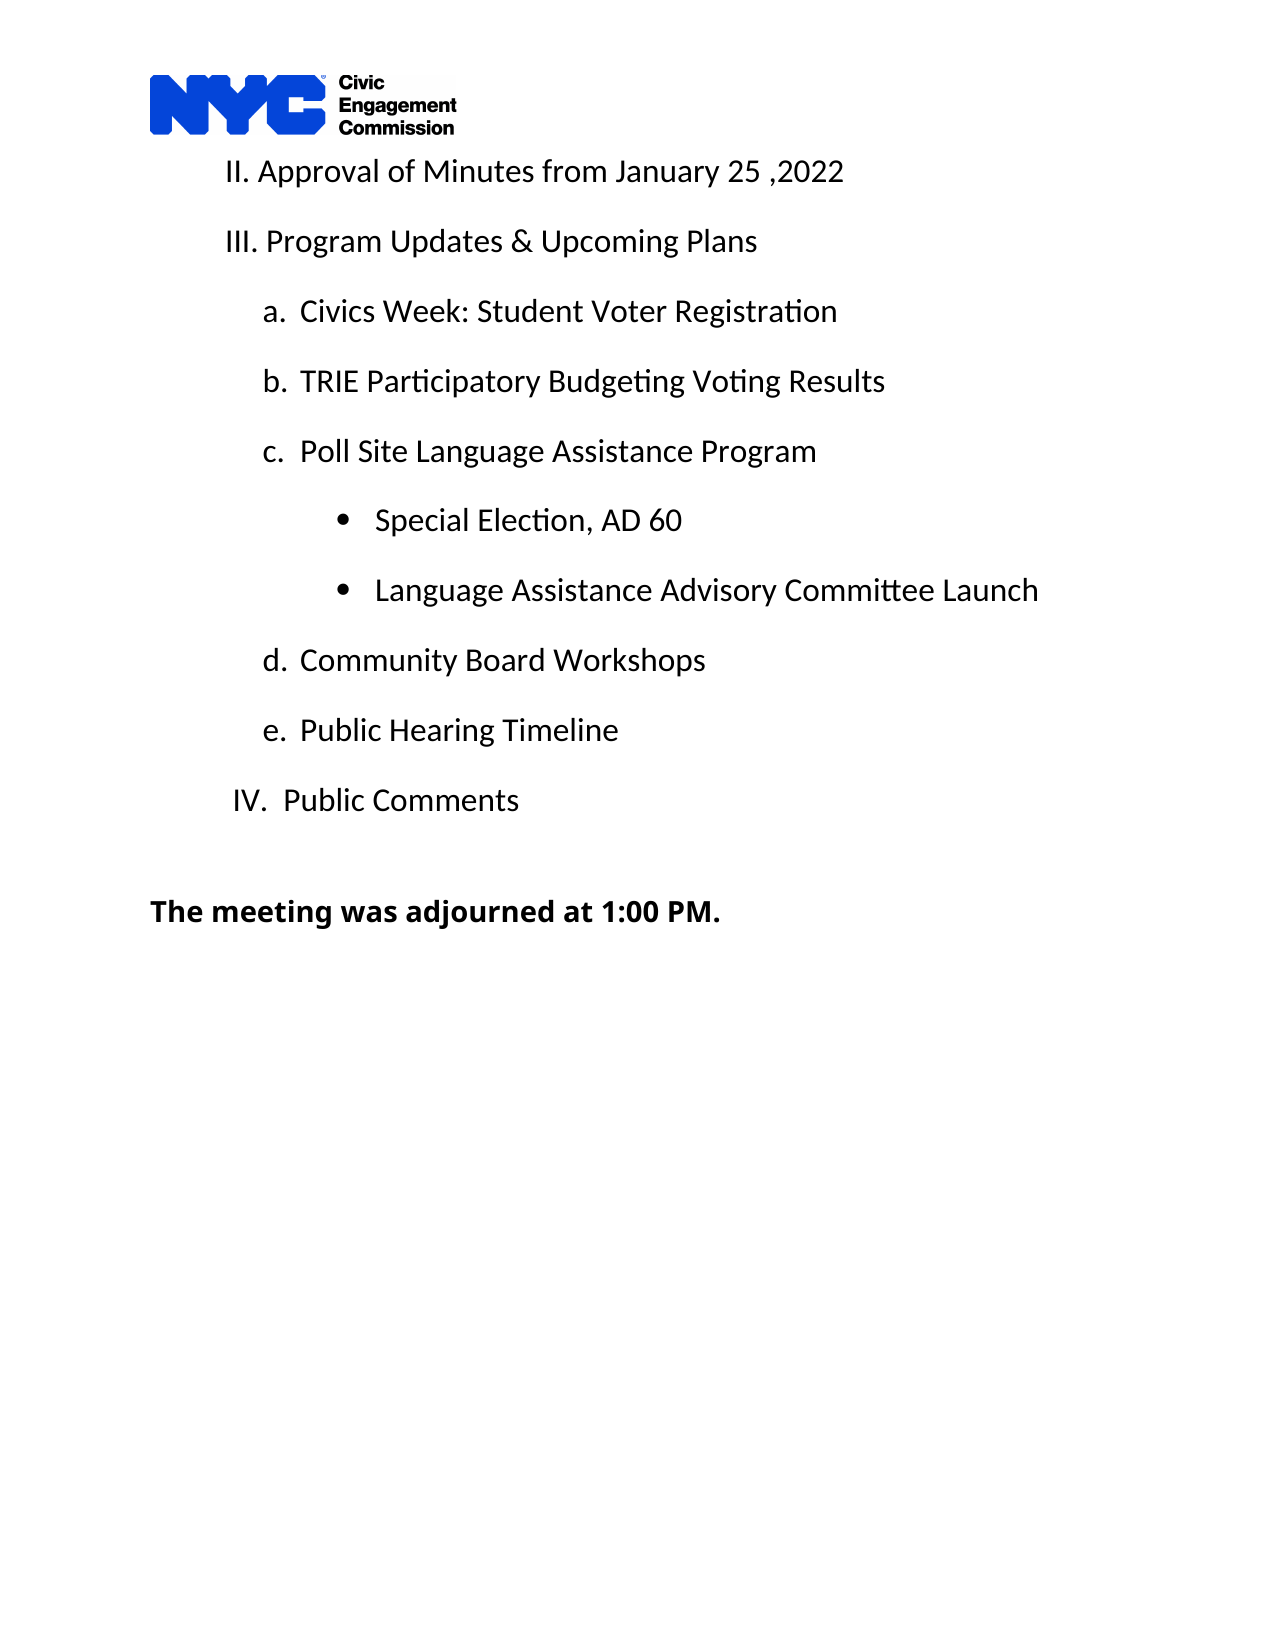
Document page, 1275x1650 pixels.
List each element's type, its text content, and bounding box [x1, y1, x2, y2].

list Community Board Workshops [262, 639, 1125, 680]
text The meeting was adjourned at 1:00 PM. [150, 892, 1125, 931]
list Special Election, AD 60 [337, 499, 1125, 540]
list TRIE Participatory Budgeting Voting Results [262, 360, 1125, 400]
list Civics Week: Student Voter Registration [262, 290, 1125, 331]
text III. Program Updates & Upcoming Plans [150, 220, 1125, 261]
text II. Approval of Minutes from January 25 ,2022 [150, 150, 1125, 191]
list Language Assistance Advisory Committee Launch [337, 569, 1125, 610]
picture [150, 75, 457, 135]
list Poll Site Language Assistance Program [262, 429, 1125, 470]
list Public Hearing Timeline [262, 709, 1125, 750]
text IV. Public Comments [150, 779, 1125, 820]
